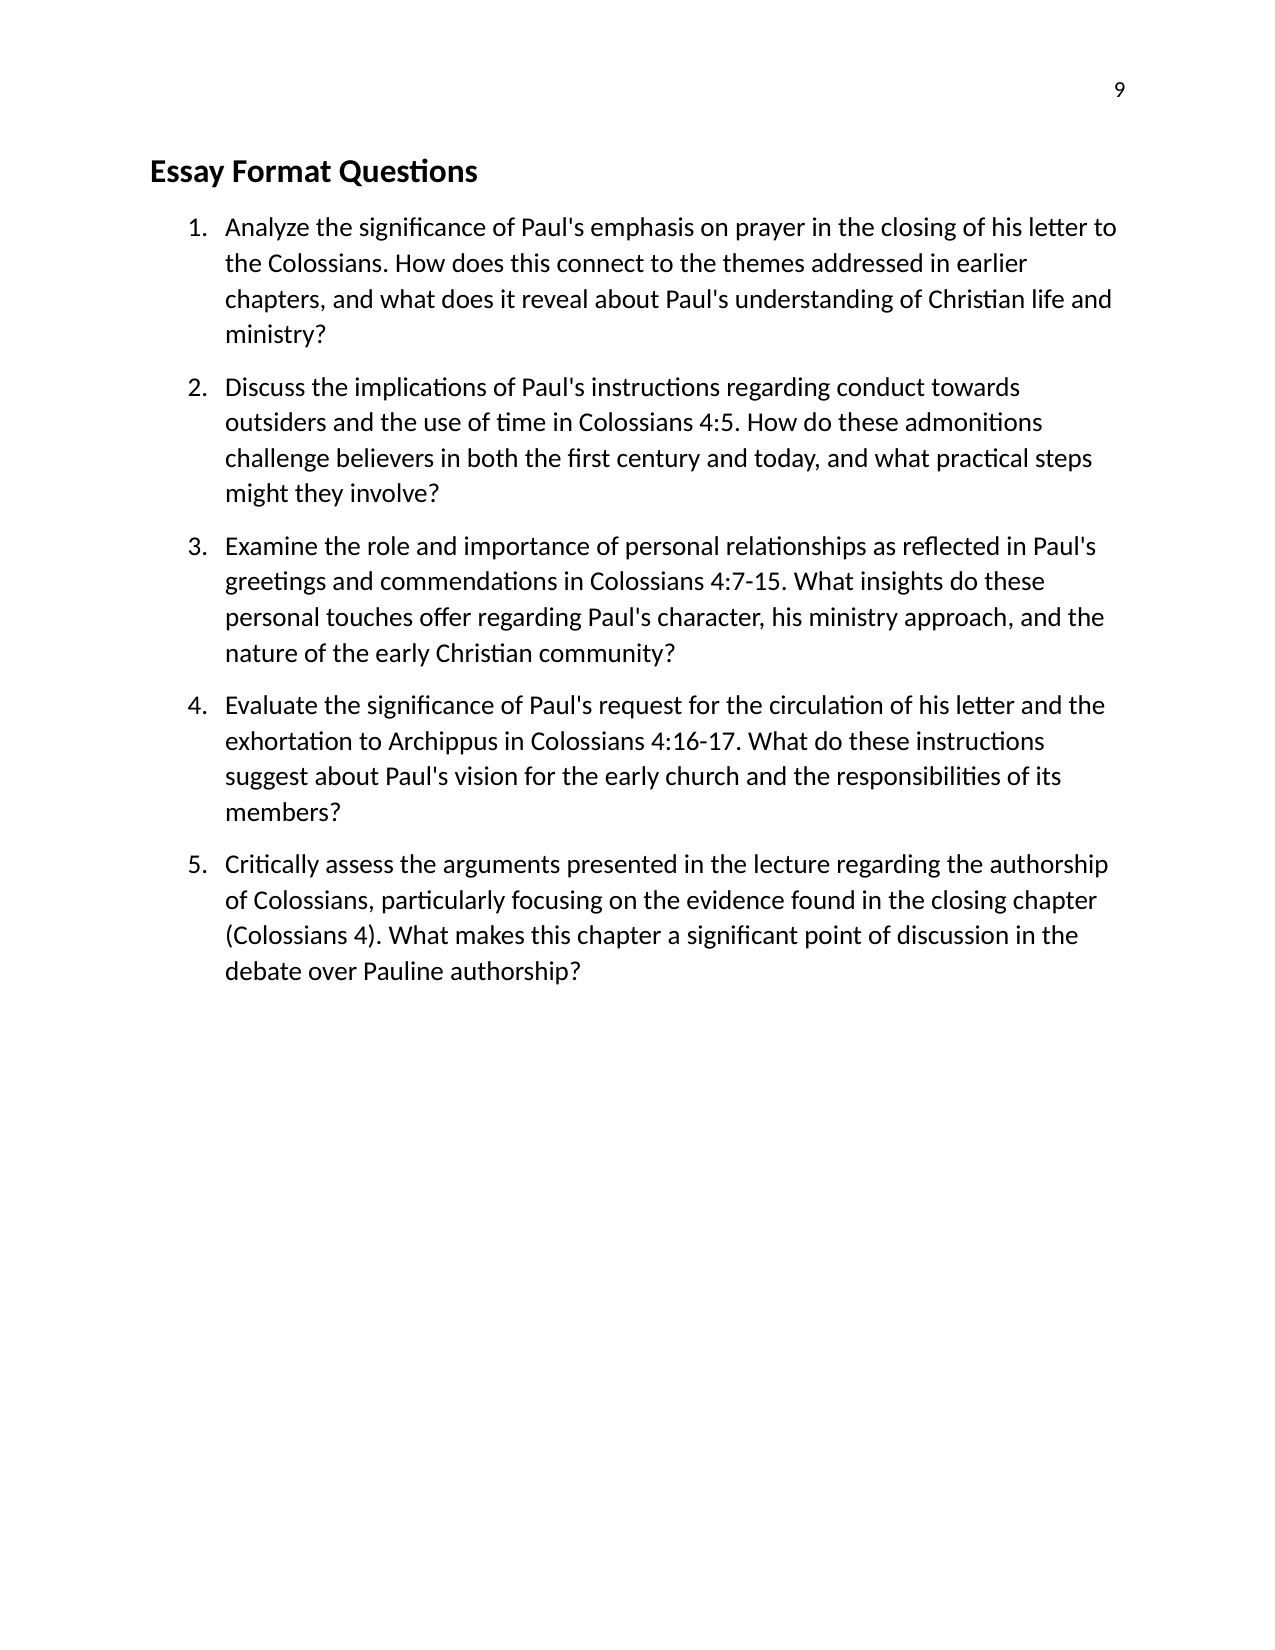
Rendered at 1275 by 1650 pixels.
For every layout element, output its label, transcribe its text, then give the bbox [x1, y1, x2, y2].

list Evaluate the significance of Paul's request for the circulation of his letter and the exhortation to Archippus in Colossians 4:16-17. What do these instructions suggest about Paul's vision for the early church and the responsibilities of its members? [187, 688, 1125, 828]
list Critically assess the arguments presented in the lecture regarding the authorship of Colossians, particularly focusing on the evidence found in the closing chapter (Colossians 4). What makes this chapter a significant point of discussion in the debate over Pauline authorship? [187, 847, 1125, 987]
list Examine the role and importance of personal relationships as reflected in Paul's greetings and commendations in Colossians 4:7-15. What insights do these personal touches offer regarding Paul's character, his ministry approach, and the nature of the early Christian community? [187, 529, 1125, 669]
text Essay Format Questions [150, 150, 1125, 191]
list Discuss the implications of Paul's instructions regarding conduct towards outsiders and the use of time in Colossians 4:5. How do these admonitions challenge believers in both the first century and today, and what practical steps might they involve? [187, 370, 1125, 510]
list Analyze the significance of Paul's emphasis on prayer in the closing of his letter to the Colossians. How does this connect to the themes addressed in earlier chapters, and what does it reveal about Paul's understanding of Christian life and ministry? [187, 211, 1125, 351]
